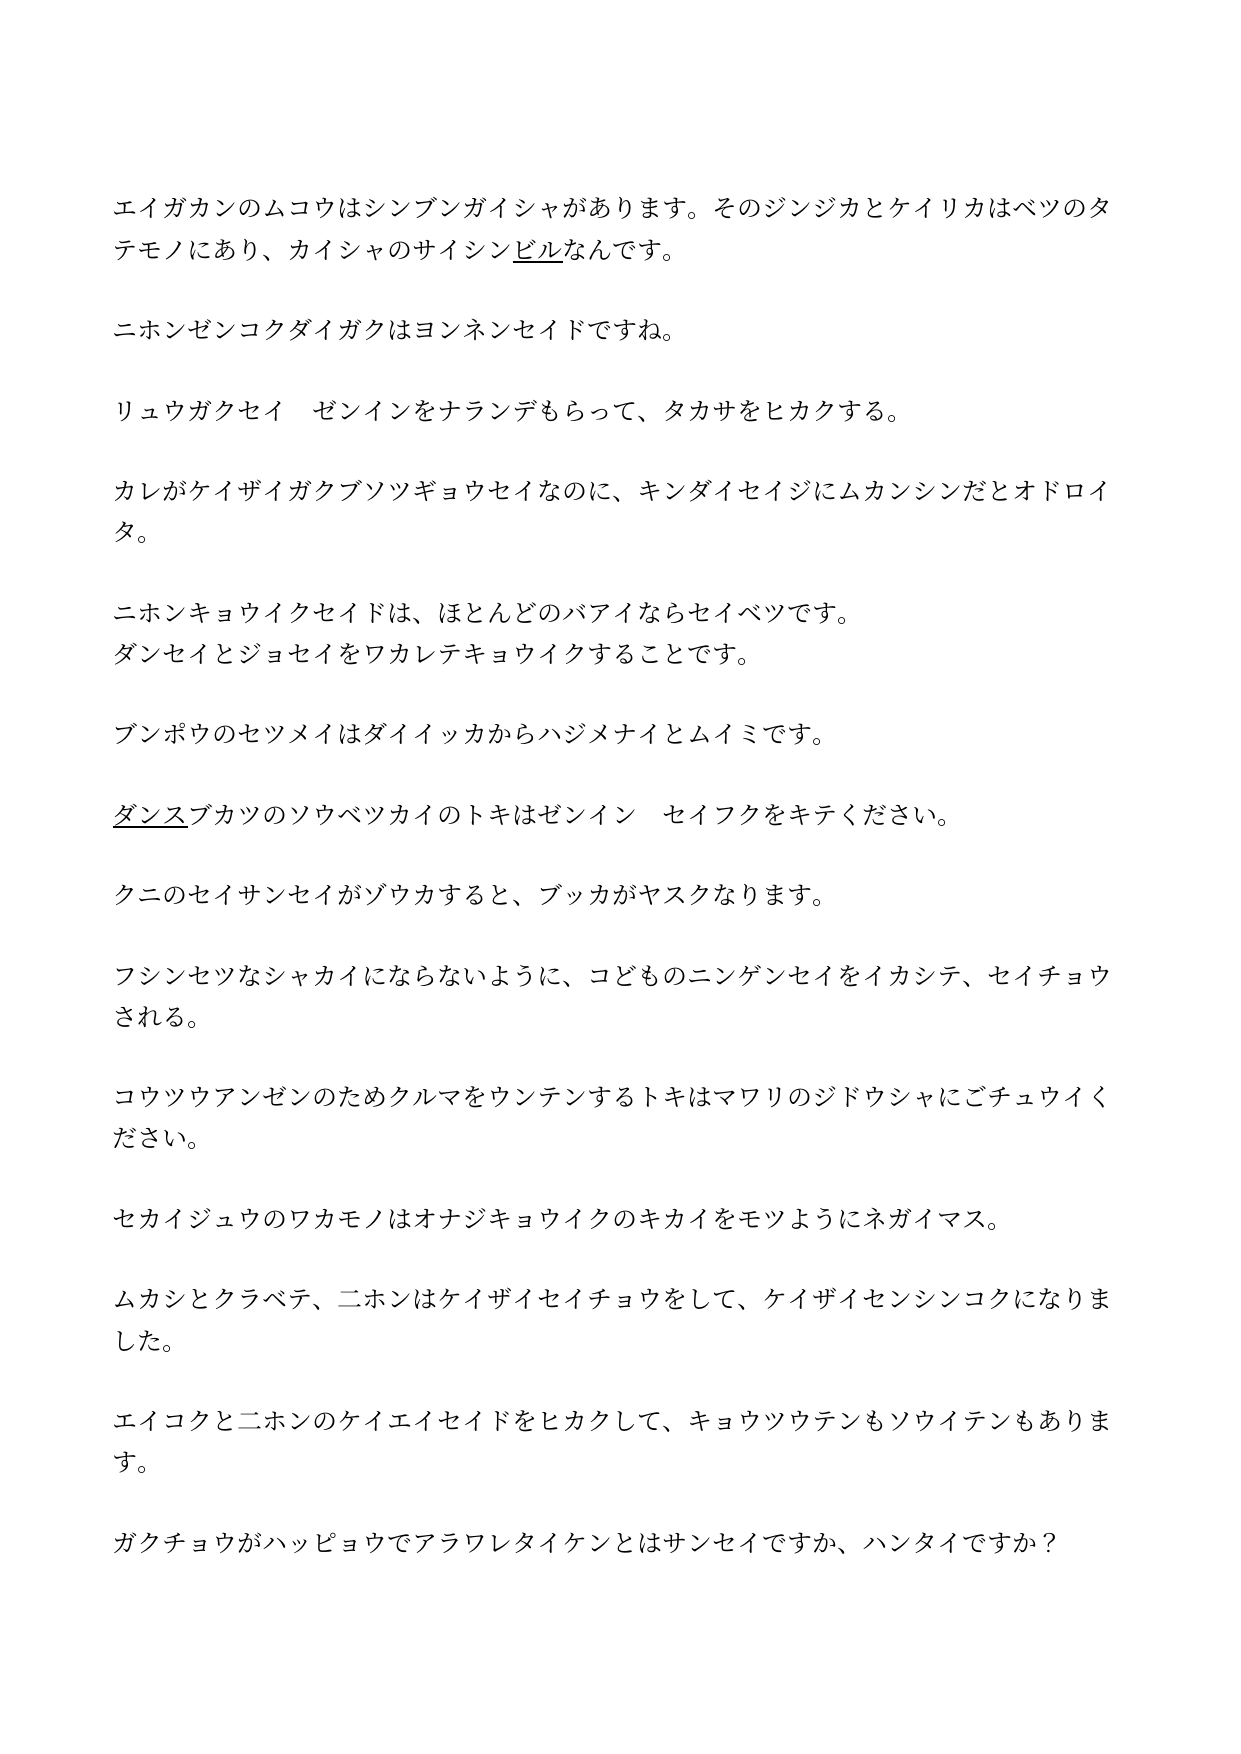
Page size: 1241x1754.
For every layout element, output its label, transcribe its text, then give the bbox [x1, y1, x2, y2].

text ニホンゼンコクダイガクはヨンネンセイドですね。 [112, 311, 1128, 347]
text エイガカンのムコウはシンブンガイシャがあります。そのジンジカとケイリカはベツのタテモノにあり、カイシャのサイシンビルなんです。 [112, 189, 1128, 266]
text ダンスブカツのソウベツカイのトキはゼンイン セイフクをキテください。 [112, 795, 1128, 831]
text ムカシとクラベテ、二ホンはケイザイセイチョウをして、ケイザイセンシンコクになりました。 [112, 1280, 1128, 1357]
text クニのセイサンセイがゾウカすると、ブッカがヤスクなります。 [112, 876, 1128, 912]
text ガクチョウがハッピョウでアラワレタイケンとはサンセイですか、ハンタイですか？ [112, 1523, 1128, 1559]
text ブンポウのセツメイはダイイッカからハジメナイとムイミです。 [112, 715, 1128, 751]
text ニホンキョウイクセイドは、ほとんどのバアイならセイベツです。 ダンセイとジョセイをワカレテキョウイクすることです。 [112, 593, 1128, 671]
text セカイジュウのワカモノはオナジキョウイクのキカイをモツようにネガイマス。 [112, 1199, 1128, 1236]
text リュウガクセイ ゼンインをナランデもらって、タカサをヒカクする。 [112, 391, 1128, 427]
text エイコクと二ホンのケイエイセイドをヒカクして、キョウツウテンもソウイテンもあります。 [112, 1402, 1128, 1479]
text フシンセツなシャカイにならないように、コどものニンゲンセイをイカシテ、セイチョウされる。 [112, 956, 1128, 1033]
text コウツウアンゼンのためクルマをウンテンするトキはマワリのジドウシャにごチュウイください。 [112, 1078, 1128, 1155]
text カレがケイザイガクブソツギョウセイなのに、キンダイセイジにムカンシンだとオドロイタ。 [112, 472, 1128, 549]
